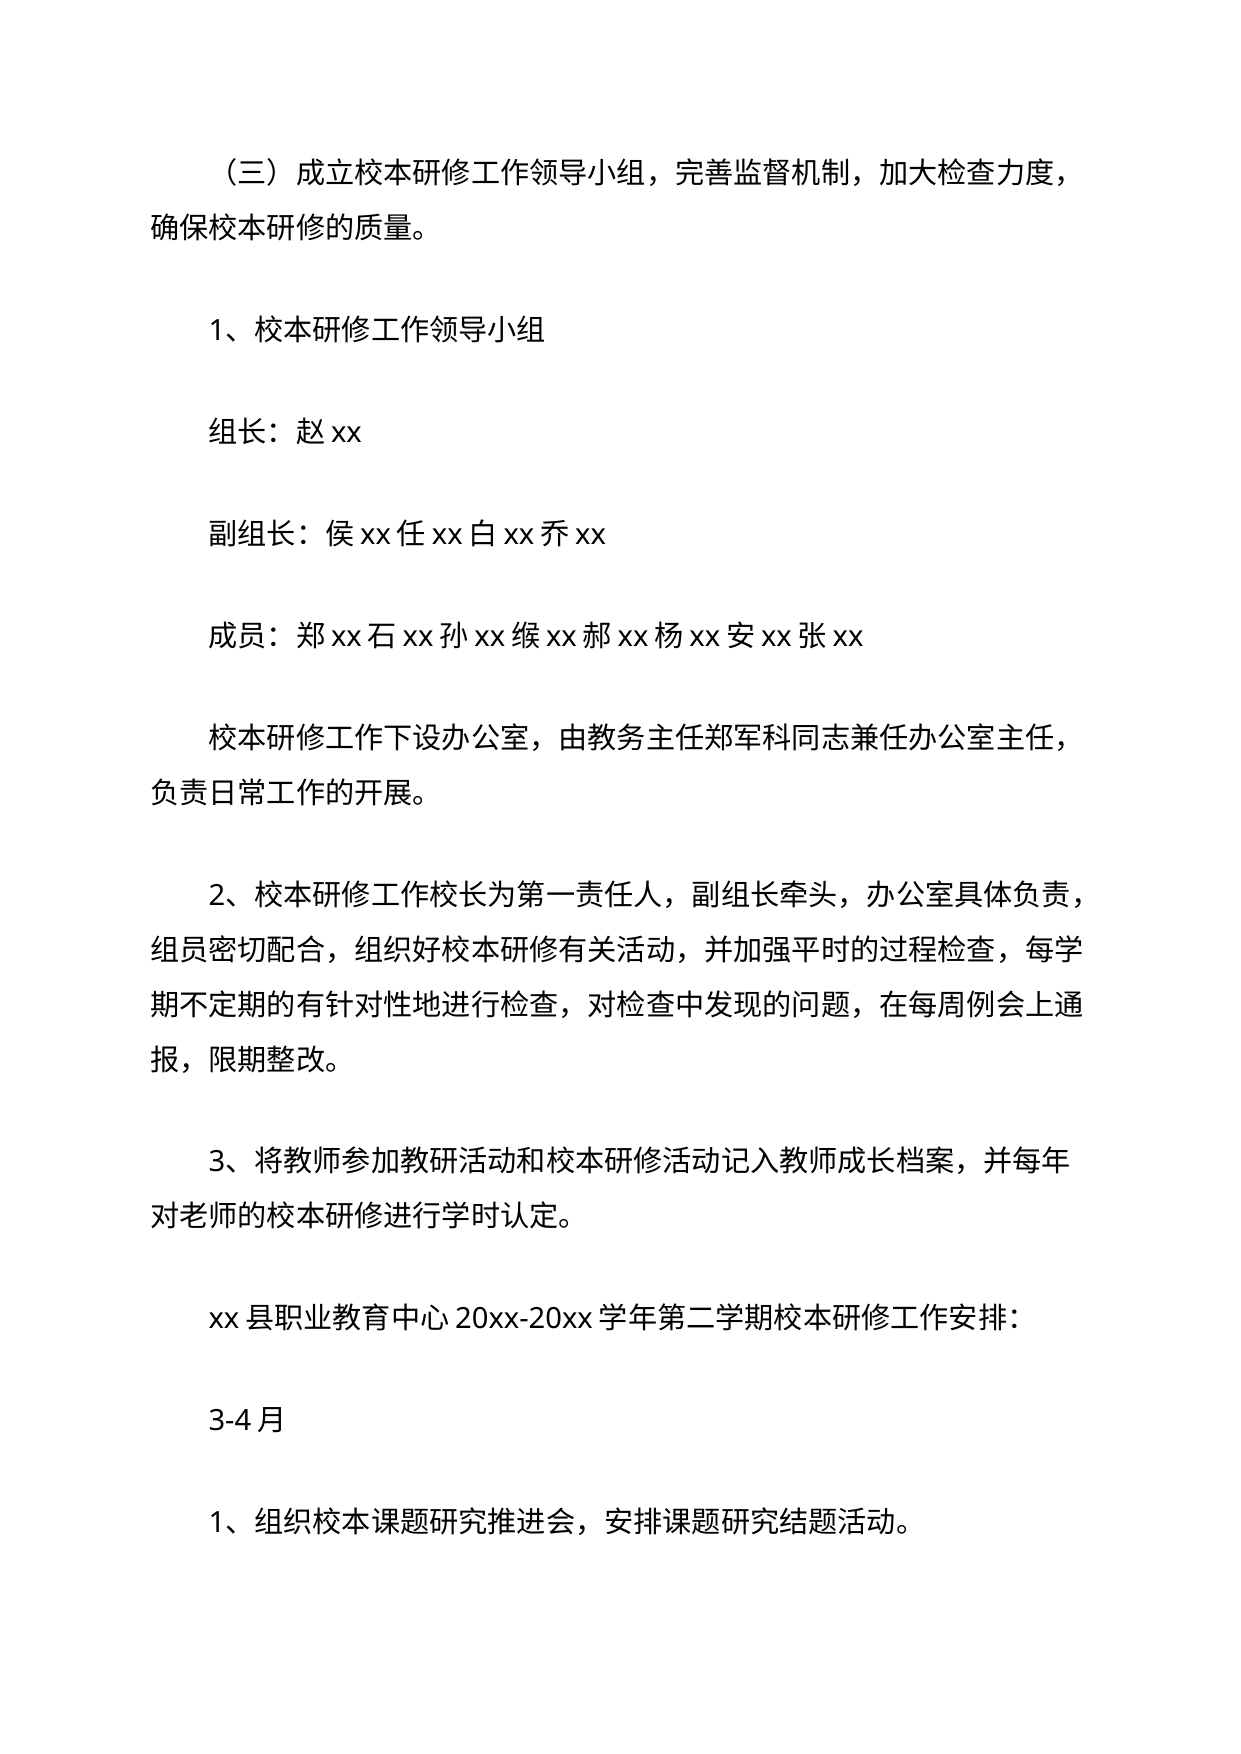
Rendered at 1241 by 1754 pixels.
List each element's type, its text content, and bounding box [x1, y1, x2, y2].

text xx县职业教育中心20xx-20xx学年第二学期校本研修工作安排： [150, 1294, 1090, 1337]
text 1、校本研修工作领导小组 [150, 307, 1090, 349]
text 组长：赵xx [150, 409, 1090, 451]
text 3、将教师参加教研活动和校本研修活动记入教师成长档案，并每年对老师的校本研修进行学时认定。 [150, 1138, 1090, 1235]
text 成员：郑xx石xx孙xx缑xx郝xx杨xx安xx张xx [150, 613, 1090, 655]
text 3-4月 [150, 1397, 1090, 1439]
text 1、组织校本课题研究推进会，安排课题研究结题活动。 [150, 1498, 1090, 1541]
text （三）成立校本研修工作领导小组，完善监督机制，加大检查力度，确保校本研修的质量。 [150, 150, 1090, 247]
text 2、校本研修工作校长为第一责任人，副组长牵头，办公室具体负责，组员密切配合，组织好校本研修有关活动，并加强平时的过程检查，每学期不定期的有针对性地进行检查，对检查中发现的问题，在每周例会上通报，限期整改。 [150, 871, 1090, 1078]
text 校本研修工作下设办公室，由教务主任郑军科同志兼任办公室主任，负责日常工作的开展。 [150, 714, 1090, 812]
text 副组长：侯xx任xx白xx乔xx [150, 511, 1090, 553]
